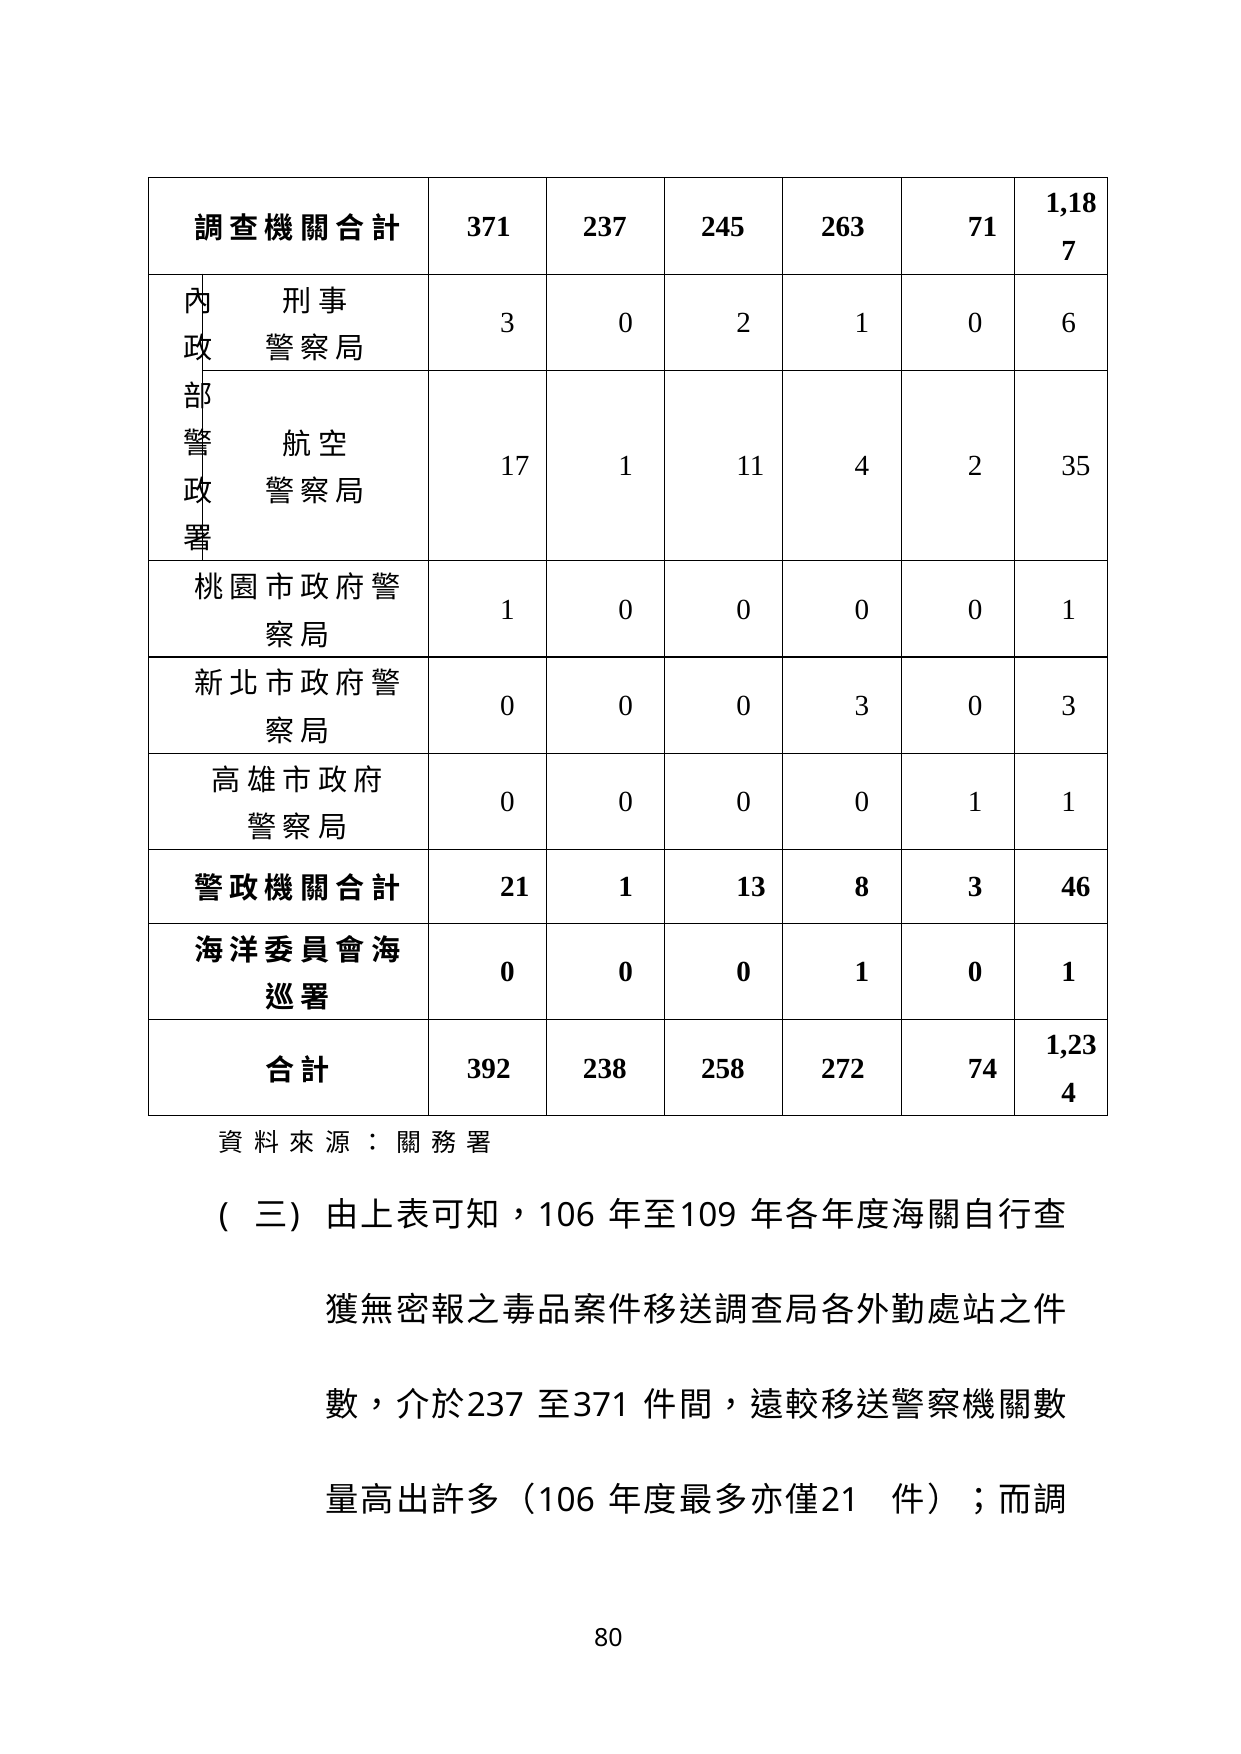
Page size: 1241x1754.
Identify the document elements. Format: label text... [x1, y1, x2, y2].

subtitle 資料來源：關務署 [148, 1116, 1069, 1164]
table_cell 1 [547, 850, 664, 923]
table_cell 1,187 [1015, 178, 1107, 273]
table_cell 調查機關合計 [149, 178, 428, 273]
table_cell 17 [429, 371, 546, 560]
table_cell 1 [1015, 754, 1107, 849]
table_cell 11 [665, 371, 782, 560]
table_cell 桃園市政府警察局 [149, 561, 428, 656]
table_cell 258 [665, 1020, 782, 1115]
table_cell 航空 警察局 [203, 371, 428, 560]
table_cell 1,234 [1015, 1020, 1107, 1115]
table_cell 35 [1015, 371, 1107, 560]
table_cell 1 [783, 924, 901, 1019]
table_cell 3 [1015, 658, 1107, 753]
table_cell 1 [1015, 561, 1107, 656]
table_cell 0 [783, 561, 901, 656]
table_cell 0 [902, 561, 1014, 656]
table_cell 8 [783, 850, 901, 923]
table_cell 371 [429, 178, 546, 273]
table_cell 3 [783, 658, 901, 753]
table_cell 內政部警政署 [149, 275, 202, 560]
table_cell 1 [902, 754, 1014, 849]
table_cell 21 [429, 850, 546, 923]
table_cell 392 [429, 1020, 546, 1115]
table_cell 4 [783, 371, 901, 560]
table_cell 46 [1015, 850, 1107, 923]
table_cell 高雄市政府 警察局 [149, 754, 428, 849]
table_cell 0 [665, 561, 782, 656]
table_cell 0 [547, 275, 664, 370]
table_cell 警政機關合計 [149, 850, 428, 923]
table_cell 0 [665, 924, 782, 1019]
table_cell 0 [902, 658, 1014, 753]
table_cell 272 [783, 1020, 901, 1115]
table_cell 合計 [149, 1020, 428, 1115]
table_cell 74 [902, 1020, 1014, 1115]
table_cell 1 [783, 275, 901, 370]
table_cell 13 [665, 850, 782, 923]
table_cell 0 [783, 754, 901, 849]
table_cell 237 [547, 178, 664, 273]
table_cell 1 [1015, 924, 1107, 1019]
table_cell 0 [547, 561, 664, 656]
table_cell 0 [665, 658, 782, 753]
table_cell 0 [547, 754, 664, 849]
table_cell 1 [429, 561, 546, 656]
table_cell 2 [665, 275, 782, 370]
table_cell 0 [547, 658, 664, 753]
table_cell 245 [665, 178, 782, 273]
table_cell 海洋委員會海巡署 [149, 924, 428, 1019]
table_cell 0 [902, 924, 1014, 1019]
table_cell 71 [902, 178, 1014, 273]
table_cell 0 [429, 754, 546, 849]
table_cell 2 [902, 371, 1014, 560]
table_cell 0 [902, 275, 1014, 370]
table_cell 3 [429, 275, 546, 370]
table_cell 0 [429, 658, 546, 753]
table_cell 0 [547, 924, 664, 1019]
table_cell 0 [429, 924, 546, 1019]
table_cell 1 [547, 371, 664, 560]
table_cell 238 [547, 1020, 664, 1115]
table_cell 3 [902, 850, 1014, 923]
table_cell 6 [1015, 275, 1107, 370]
table_cell 263 [783, 178, 901, 273]
table_cell 新北市政府警察局 [149, 658, 428, 753]
table_cell 刑事 警察局 [203, 275, 428, 370]
table_cell 0 [665, 754, 782, 849]
